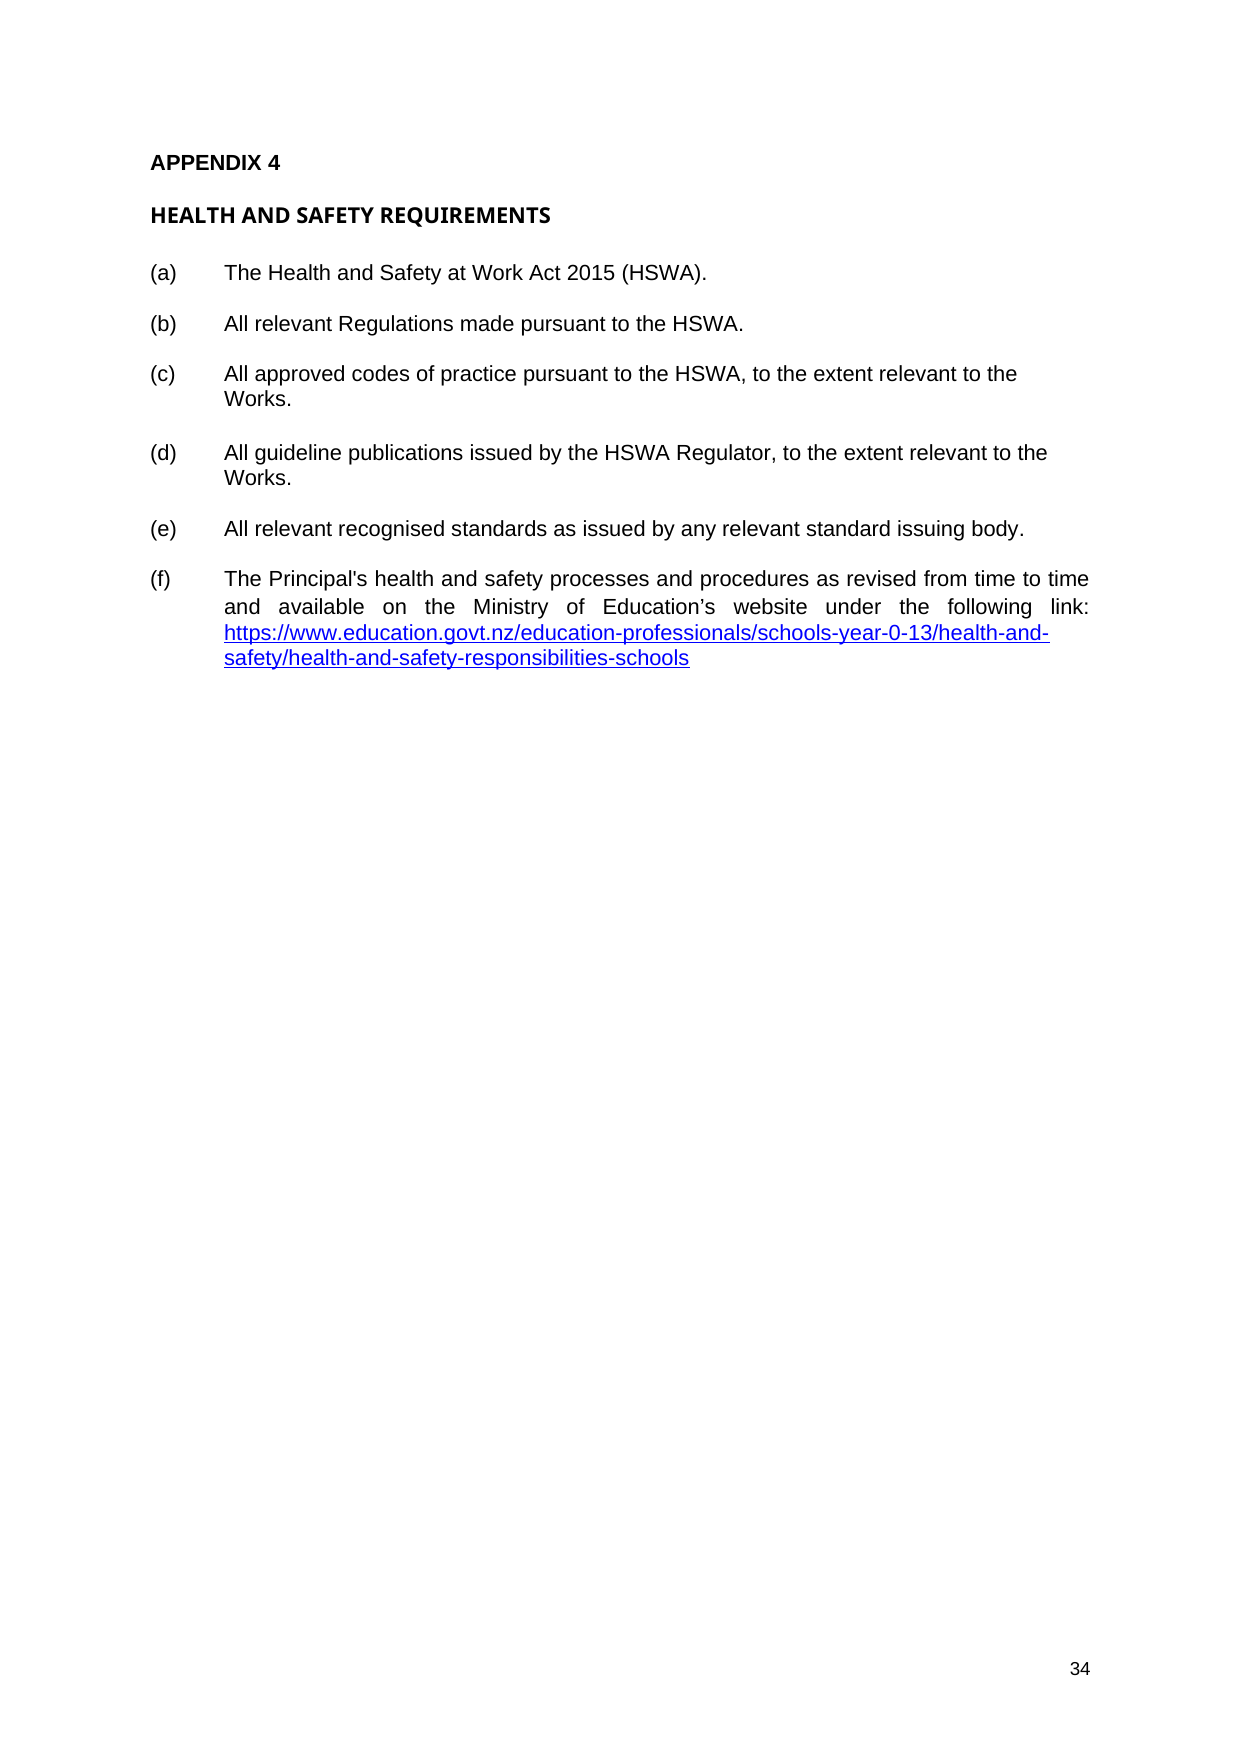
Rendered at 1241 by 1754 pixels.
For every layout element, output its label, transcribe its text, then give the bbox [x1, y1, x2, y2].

text (a) The Health and Safety at Work Act 2015 (HSWA). [150, 260, 1090, 285]
text APPENDIX 4 [150, 150, 1090, 175]
text (d) All guideline publications issued by the HSWA Regulator, to the extent relevant to the Works. [150, 440, 1090, 490]
text (c) All approved codes of practice pursuant to the HSWA, to the extent relevant to the Works. [150, 361, 1090, 440]
text Health And Safety ReQUIREMENTS [150, 200, 1090, 230]
text (b) All relevant Regulations made pursuant to the HSWA. [150, 310, 1090, 336]
text (e) All relevant recognised standards as issued by any relevant standard issuing body. [150, 516, 1090, 541]
subtitle (f) The Principal's health and safety processes and procedures as revised from time to time and available on the Ministry of Education’s website under the following link: https://www.education.govt.nz/education-professionals/schools-year-0-13/health-and-safety/health-and-safety-responsibilities-schools [150, 566, 1090, 670]
